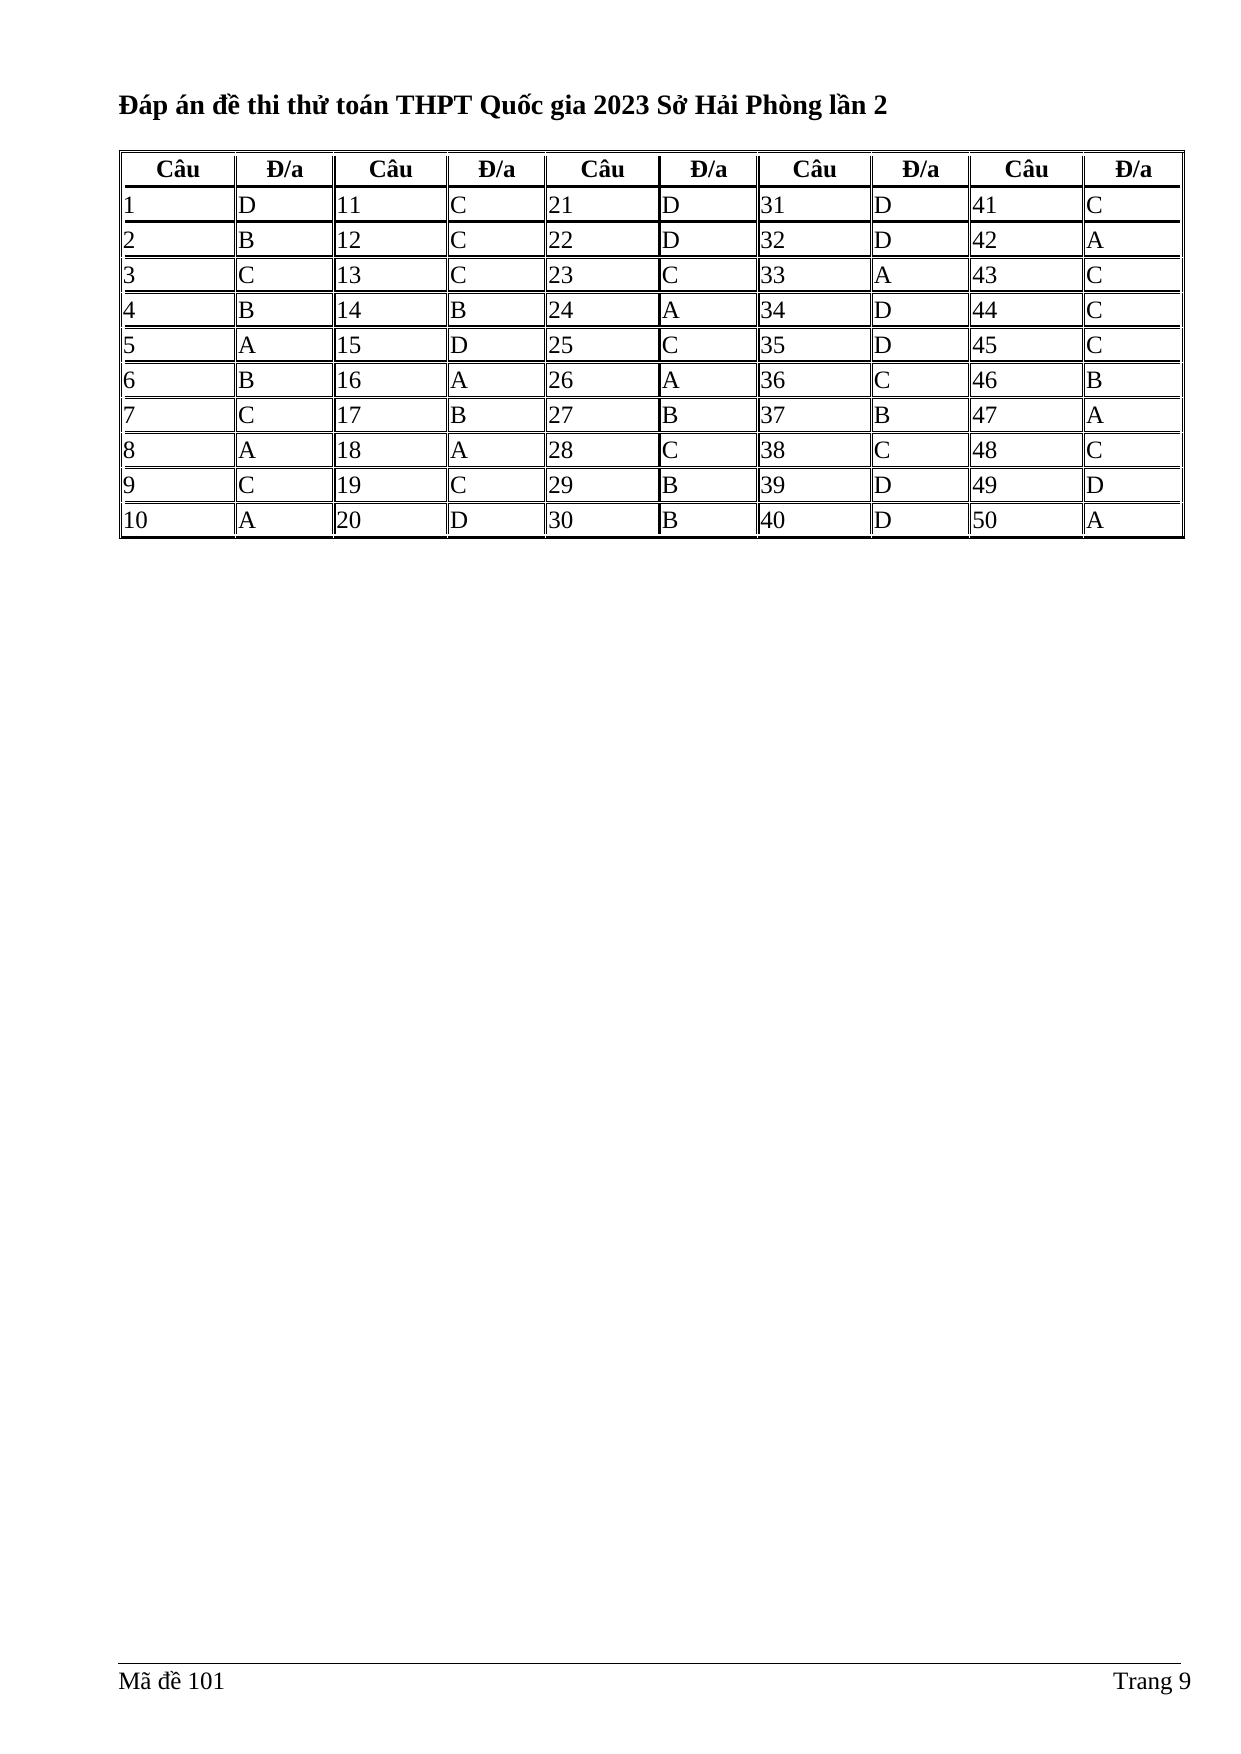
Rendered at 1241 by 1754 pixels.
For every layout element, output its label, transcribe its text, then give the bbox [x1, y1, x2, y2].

table_cell 41 [971, 188, 1082, 220]
table_cell 39 [760, 469, 870, 501]
table_cell D [661, 188, 756, 220]
table_cell 21 [547, 188, 658, 220]
table_cell 12 [336, 223, 446, 255]
table_cell C [1085, 255, 1182, 290]
table_cell 32 [760, 223, 870, 255]
table_header Câu [758, 153, 871, 185]
table_cell C [237, 399, 332, 431]
table_cell 2 [122, 220, 234, 255]
table_cell 47 [971, 399, 1082, 431]
table_cell D [873, 188, 968, 220]
table_cell 13 [336, 259, 446, 290]
table_cell C [449, 259, 544, 290]
table_cell C [873, 434, 968, 466]
table_cell 5 [122, 325, 234, 360]
table_cell 26 [547, 364, 658, 396]
table_cell C [237, 469, 332, 501]
table_cell 17 [336, 399, 446, 431]
table_header Câu [122, 153, 236, 185]
table_cell 42 [971, 223, 1082, 255]
table_cell C [1085, 290, 1182, 325]
table_cell 30 [546, 504, 659, 536]
table_cell A [661, 364, 756, 396]
table_cell B [237, 364, 332, 396]
table_cell A [873, 259, 968, 290]
table_cell 15 [336, 329, 446, 360]
table_cell 34 [760, 294, 870, 325]
table_cell 31 [760, 188, 870, 220]
table_cell C [449, 188, 544, 220]
table_cell 44 [971, 294, 1082, 325]
table_cell B [1085, 360, 1182, 396]
table_cell 27 [547, 399, 658, 431]
text Đáp án đề thi thử toán THPT Quốc gia 2023 Sở Hải Phòng lần 2 [118, 88, 1181, 121]
table_cell D [873, 294, 968, 325]
table_cell 24 [547, 294, 658, 325]
table_cell 36 [760, 364, 870, 396]
table_cell 11 [336, 188, 446, 220]
table_cell D [661, 223, 756, 255]
table_cell 25 [547, 329, 658, 360]
table_cell D [448, 504, 546, 536]
table_cell 38 [760, 434, 870, 466]
table_cell 29 [547, 469, 658, 501]
table_cell 7 [120, 396, 236, 431]
table_header Đ/a [871, 153, 970, 185]
table_cell B [237, 223, 332, 255]
table_cell B [661, 399, 756, 431]
table_cell 22 [547, 223, 658, 255]
table_cell D [871, 504, 970, 536]
table_cell C [1084, 431, 1183, 466]
table_cell D [873, 223, 968, 255]
table_cell B [873, 399, 968, 431]
table_cell A [449, 434, 544, 466]
table_cell C [449, 223, 544, 255]
table_cell D [873, 469, 968, 501]
table_cell 37 [760, 399, 870, 431]
table_header Đ/a [659, 151, 758, 185]
table_cell 10 [120, 501, 236, 536]
table_cell 43 [971, 259, 1082, 290]
table_cell 20 [334, 504, 447, 536]
table_cell D [873, 329, 968, 360]
table_cell 1 [122, 185, 234, 220]
table_cell 33 [760, 259, 870, 290]
table_cell B [449, 399, 544, 431]
table_cell B [237, 294, 332, 325]
table_header Câu [334, 153, 447, 185]
table_cell C [661, 434, 756, 466]
table_cell 16 [336, 364, 446, 396]
table_cell A [237, 329, 332, 360]
table_cell A [237, 434, 332, 466]
table_cell A [1084, 396, 1183, 431]
table_header Câu [546, 153, 659, 185]
table_cell C [661, 329, 756, 360]
table_cell B [661, 469, 756, 501]
table_header Câu [970, 153, 1083, 185]
table_cell 14 [336, 294, 446, 325]
table_cell 40 [758, 504, 871, 536]
table_cell B [659, 501, 758, 536]
table_cell C [1085, 325, 1182, 360]
table_cell 8 [120, 431, 236, 466]
table_cell 46 [971, 364, 1082, 396]
table_cell A [1084, 501, 1183, 536]
table_cell A [1085, 220, 1182, 255]
table_cell 35 [760, 329, 870, 360]
table_cell C [237, 259, 332, 290]
table_header Đ/a [448, 153, 546, 185]
table_cell 6 [122, 360, 234, 396]
table_header Đ/a [236, 151, 334, 185]
table_cell 9 [120, 466, 236, 501]
table_cell C [1085, 185, 1182, 220]
table_cell 28 [547, 434, 658, 466]
table_cell C [449, 469, 544, 501]
table_cell 19 [336, 469, 446, 501]
table_cell 18 [336, 434, 446, 466]
table_cell 50 [970, 504, 1083, 536]
table_cell 3 [122, 255, 234, 290]
table_cell D [1084, 466, 1183, 501]
table_cell 49 [971, 469, 1082, 501]
table_cell C [661, 259, 756, 290]
table_cell D [237, 188, 332, 220]
table_cell A [661, 294, 756, 325]
table_cell D [449, 329, 544, 360]
table_cell 23 [547, 259, 658, 290]
table_cell C [873, 364, 968, 396]
table_cell A [236, 501, 334, 536]
table_cell 4 [122, 290, 234, 325]
table_cell B [449, 294, 544, 325]
table_cell 45 [971, 329, 1082, 360]
table_cell 48 [971, 434, 1082, 466]
table_header Đ/a [1084, 153, 1182, 185]
table_cell A [449, 364, 544, 396]
